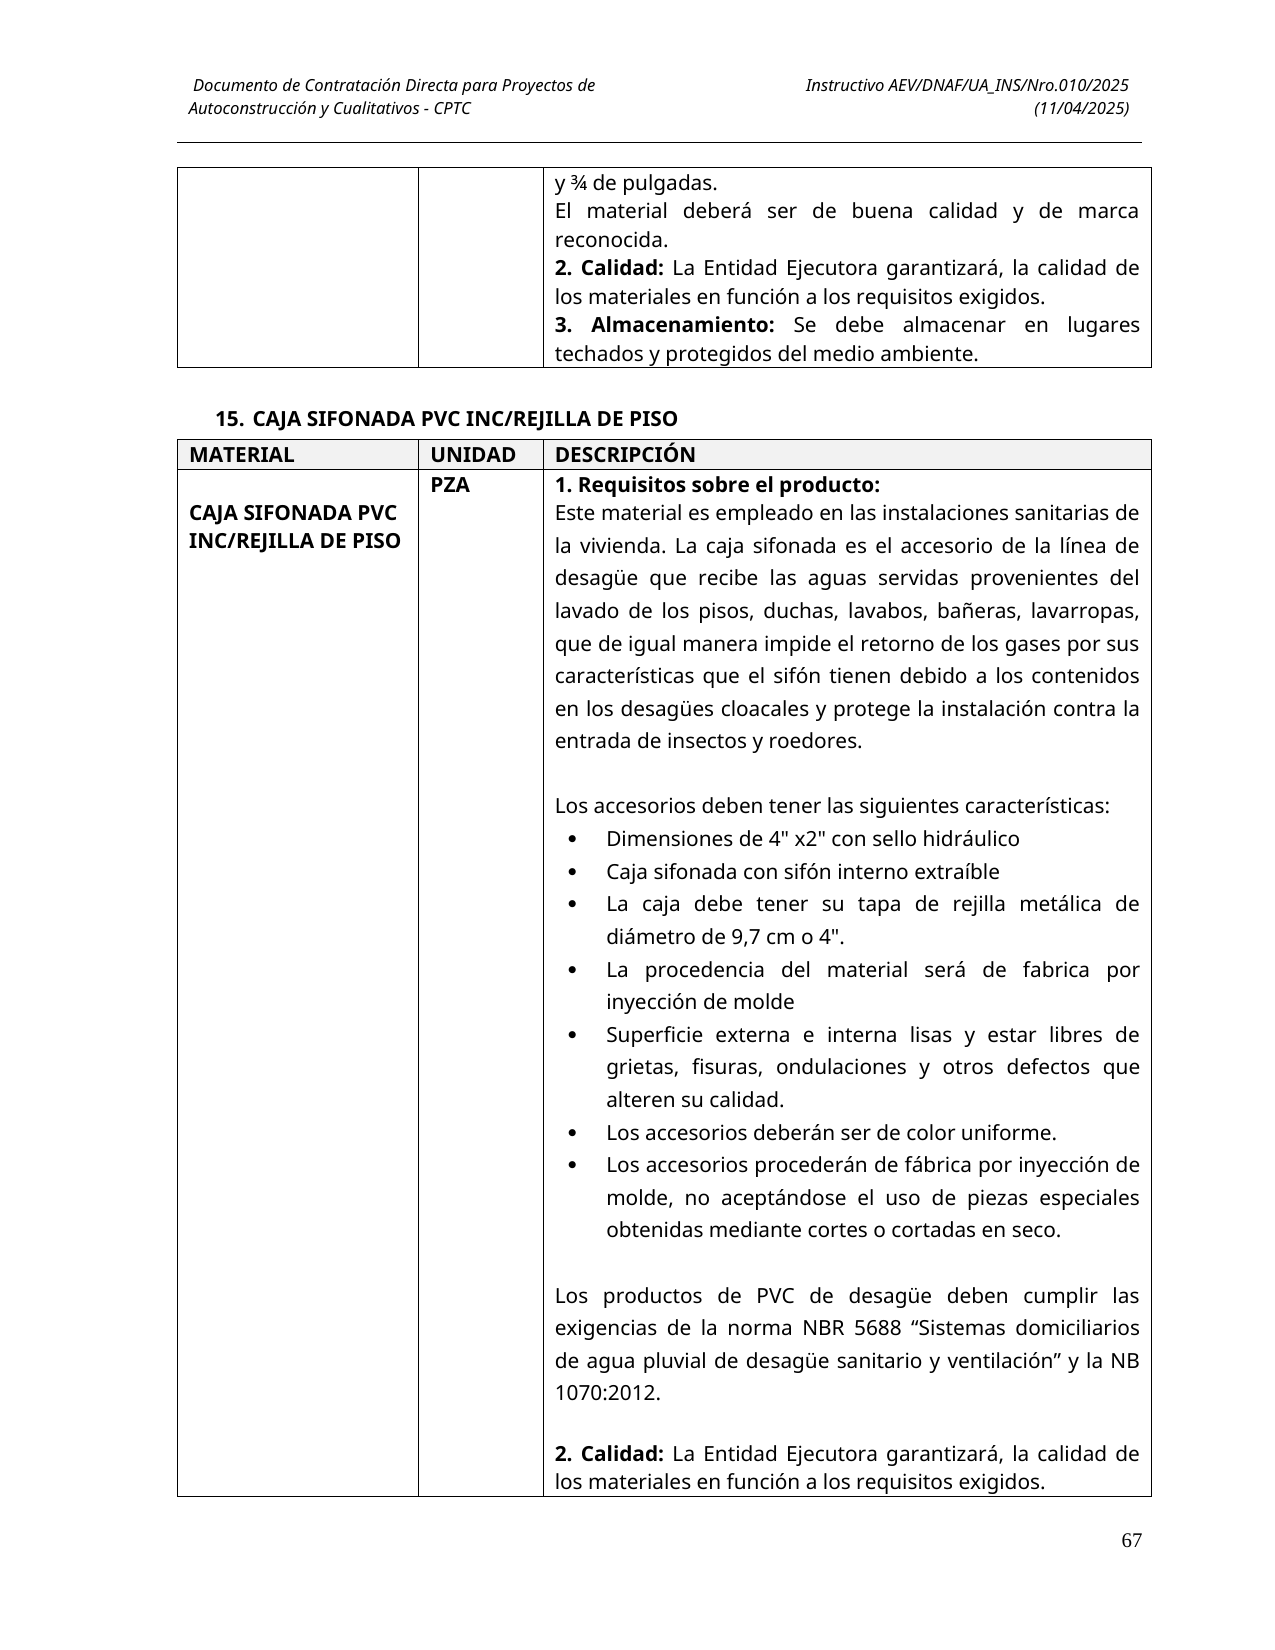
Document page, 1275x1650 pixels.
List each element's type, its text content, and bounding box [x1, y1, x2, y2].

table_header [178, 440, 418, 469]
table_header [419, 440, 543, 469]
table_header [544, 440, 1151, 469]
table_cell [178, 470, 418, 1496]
list CAJA SIFONADA PVC INC/REJILLA DE PISO [215, 404, 1142, 432]
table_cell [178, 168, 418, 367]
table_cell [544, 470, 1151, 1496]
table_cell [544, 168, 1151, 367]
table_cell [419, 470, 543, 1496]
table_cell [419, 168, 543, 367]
